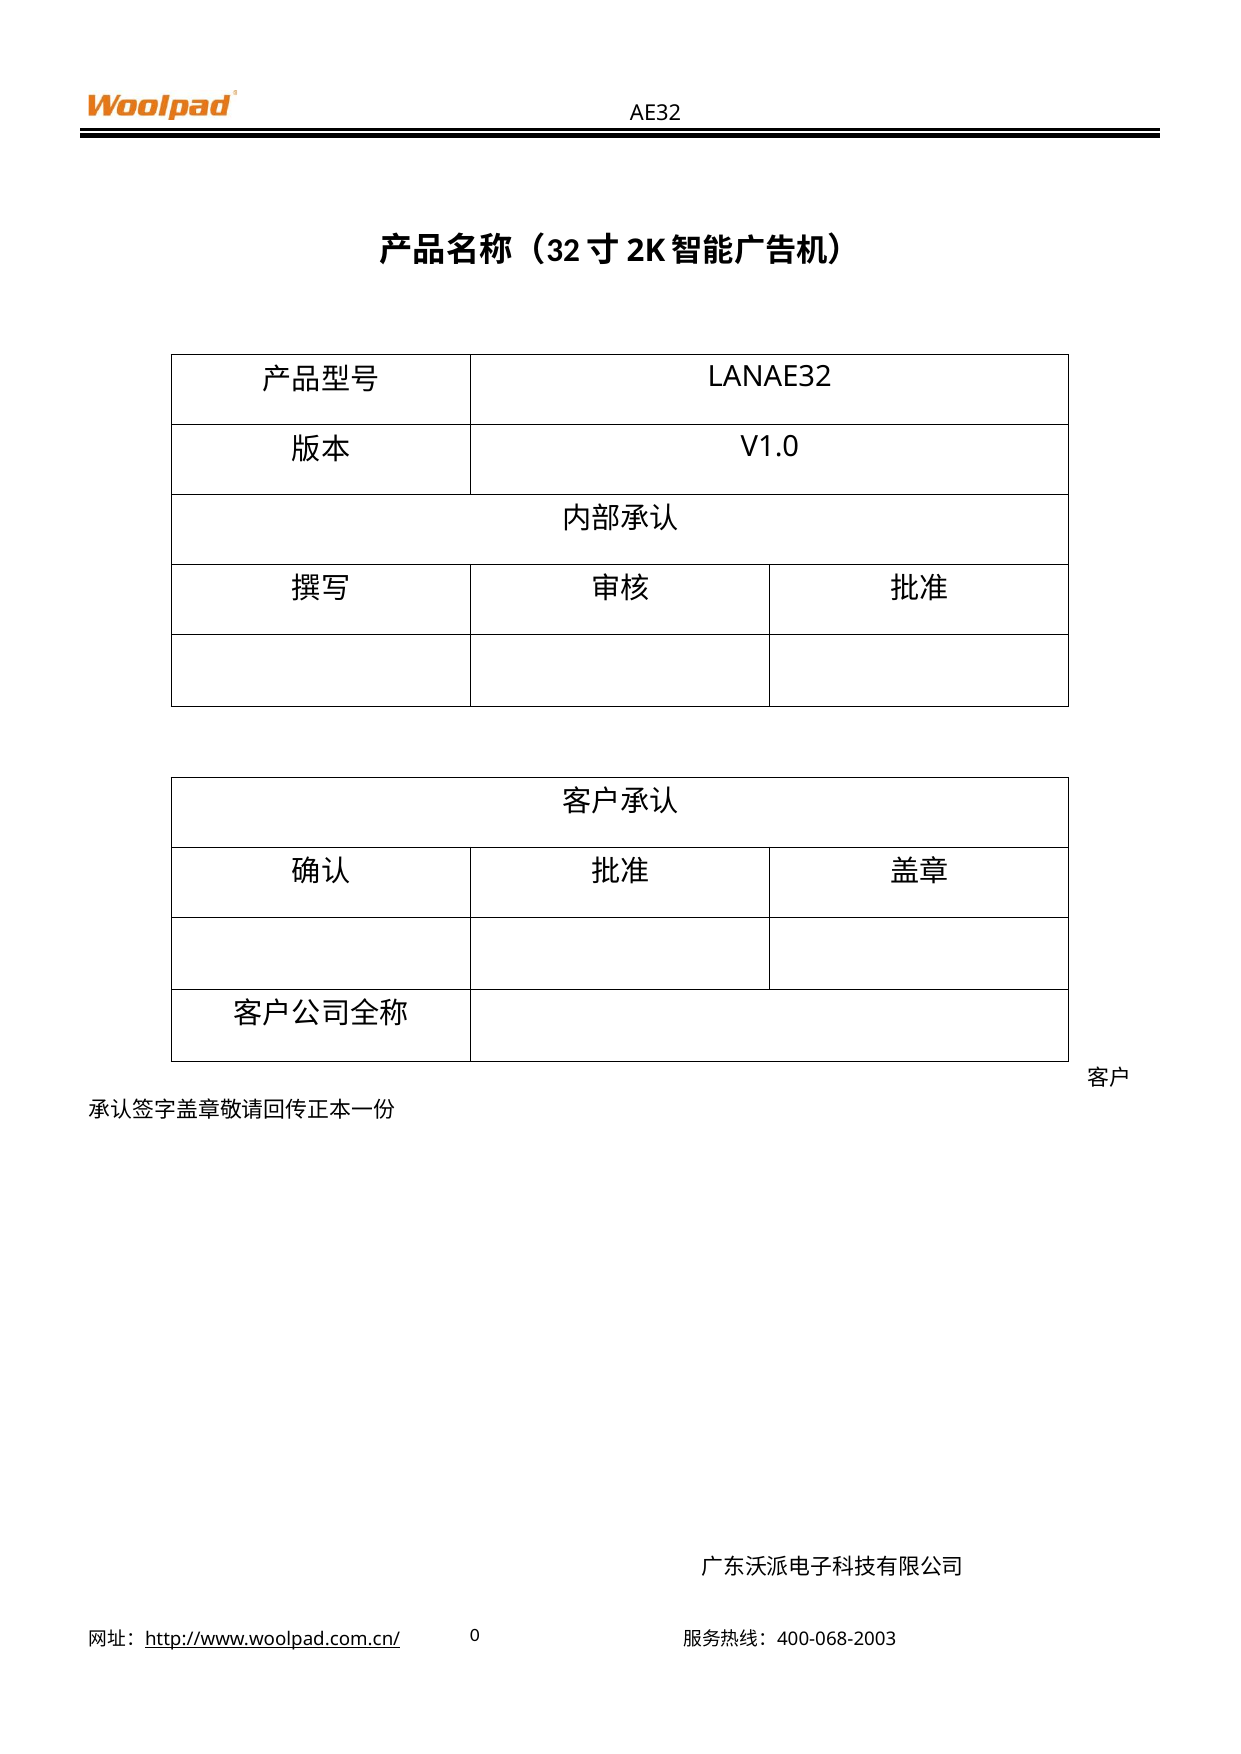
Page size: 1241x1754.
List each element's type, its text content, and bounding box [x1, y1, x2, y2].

table_cell [770, 918, 1068, 988]
table_header 客户承认 [172, 778, 1068, 847]
table_cell 撰写 [172, 565, 470, 634]
table_cell 确认 [172, 848, 470, 917]
table_cell [471, 990, 1068, 1061]
table_cell [770, 635, 1068, 706]
table_header LANAE32 [471, 355, 1068, 424]
picture [88, 90, 238, 120]
text 广东沃派电子科技有限公司 [80, 1547, 1160, 1583]
text 产品名称（32寸2K智能广告机） [88, 214, 1152, 279]
table_cell 盖章 [770, 848, 1068, 917]
table_cell V1.0 [471, 425, 1068, 494]
text 客户承认签字盖章敬请回传正本一份 [88, 1059, 1152, 1124]
table_cell [471, 635, 769, 706]
table_cell 批准 [471, 848, 769, 917]
table_cell 版本 [172, 425, 470, 494]
table_cell [172, 918, 470, 988]
table_cell 客户公司全称 [172, 990, 470, 1061]
table_cell 内部承认 [172, 495, 1068, 564]
table_cell [471, 918, 769, 988]
table_cell 审核 [471, 565, 769, 634]
table_cell [172, 635, 470, 706]
table_header 产品型号 [172, 355, 470, 424]
table_cell 批准 [770, 565, 1068, 634]
